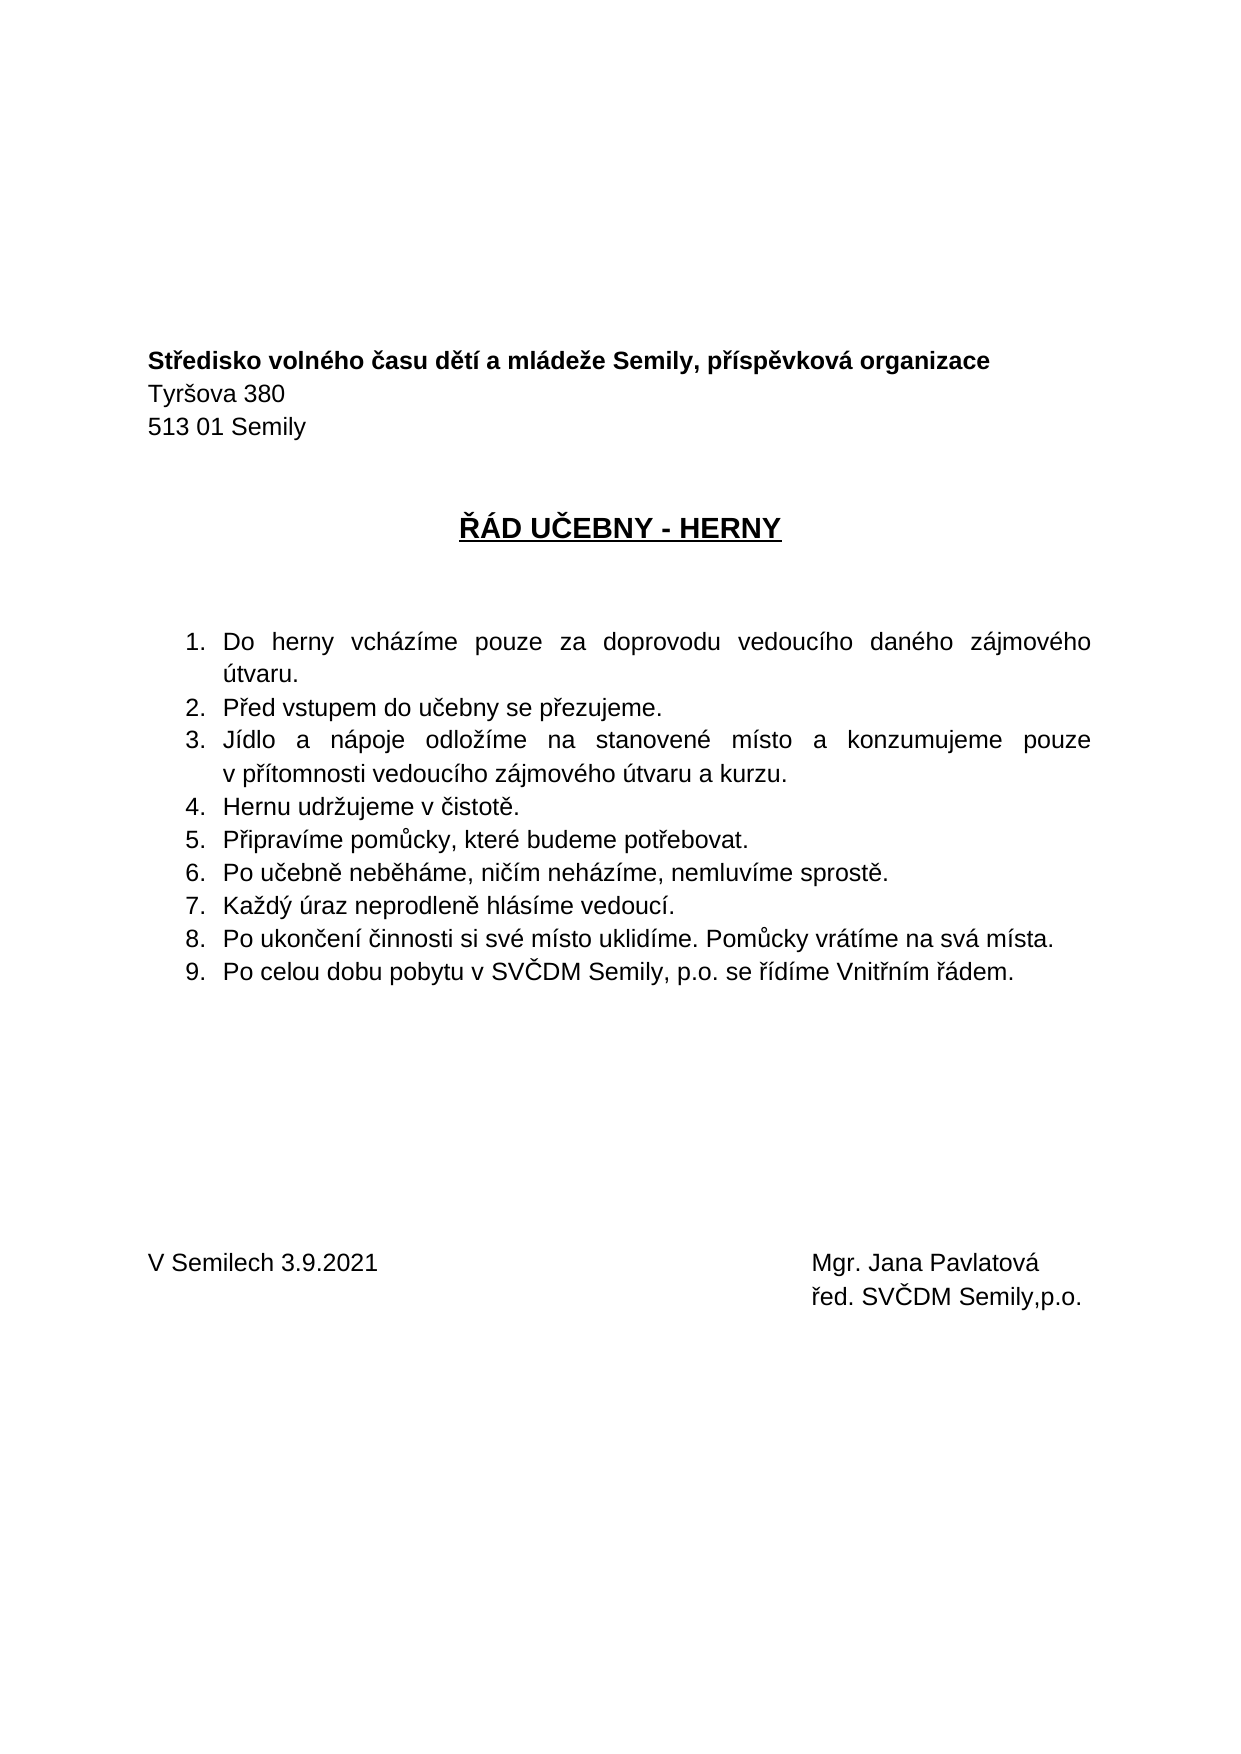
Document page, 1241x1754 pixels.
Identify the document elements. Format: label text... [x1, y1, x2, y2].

text Středisko volného času dětí a mládeže Semily, příspěvková organizace [148, 346, 1093, 374]
text řed. SVČDM Semily,p.o. [148, 1281, 1093, 1310]
list Do herny vcházíme pouze za doprovodu vedoucího daného zájmového útvaru. [185, 626, 1093, 688]
text ŘÁD UČEBNY - HERNY [148, 511, 1093, 544]
list Před vstupem do učebny se přezujeme. [185, 692, 1093, 721]
text 513 01 Semily [148, 412, 1093, 441]
text Tyršova 380 [148, 379, 1093, 407]
list Hernu udržujeme v čistotě. [185, 792, 1093, 820]
list Každý úraz neprodleně hlásíme vedoucí. [185, 891, 1093, 919]
list Připravíme pomůcky, které budeme potřebovat. [185, 824, 1093, 853]
list Po celou dobu pobytu v SVČDM Semily, p.o. se řídíme Vnitřním řádem. [185, 957, 1093, 985]
text V Semilech 3.9.2021 Mgr. Jana Pavlatová [148, 1248, 1093, 1277]
list Po ukončení činnosti si své místo uklidíme. Pomůcky vrátíme na svá místa. [185, 924, 1093, 952]
list Jídlo a nápoje odložíme na stanovené místo a konzumujeme pouze v přítomnosti vedoucího zájmového útvaru a kurzu. [185, 726, 1093, 787]
list Po učebně neběháme, ničím neházíme, nemluvíme sprostě. [185, 858, 1093, 886]
